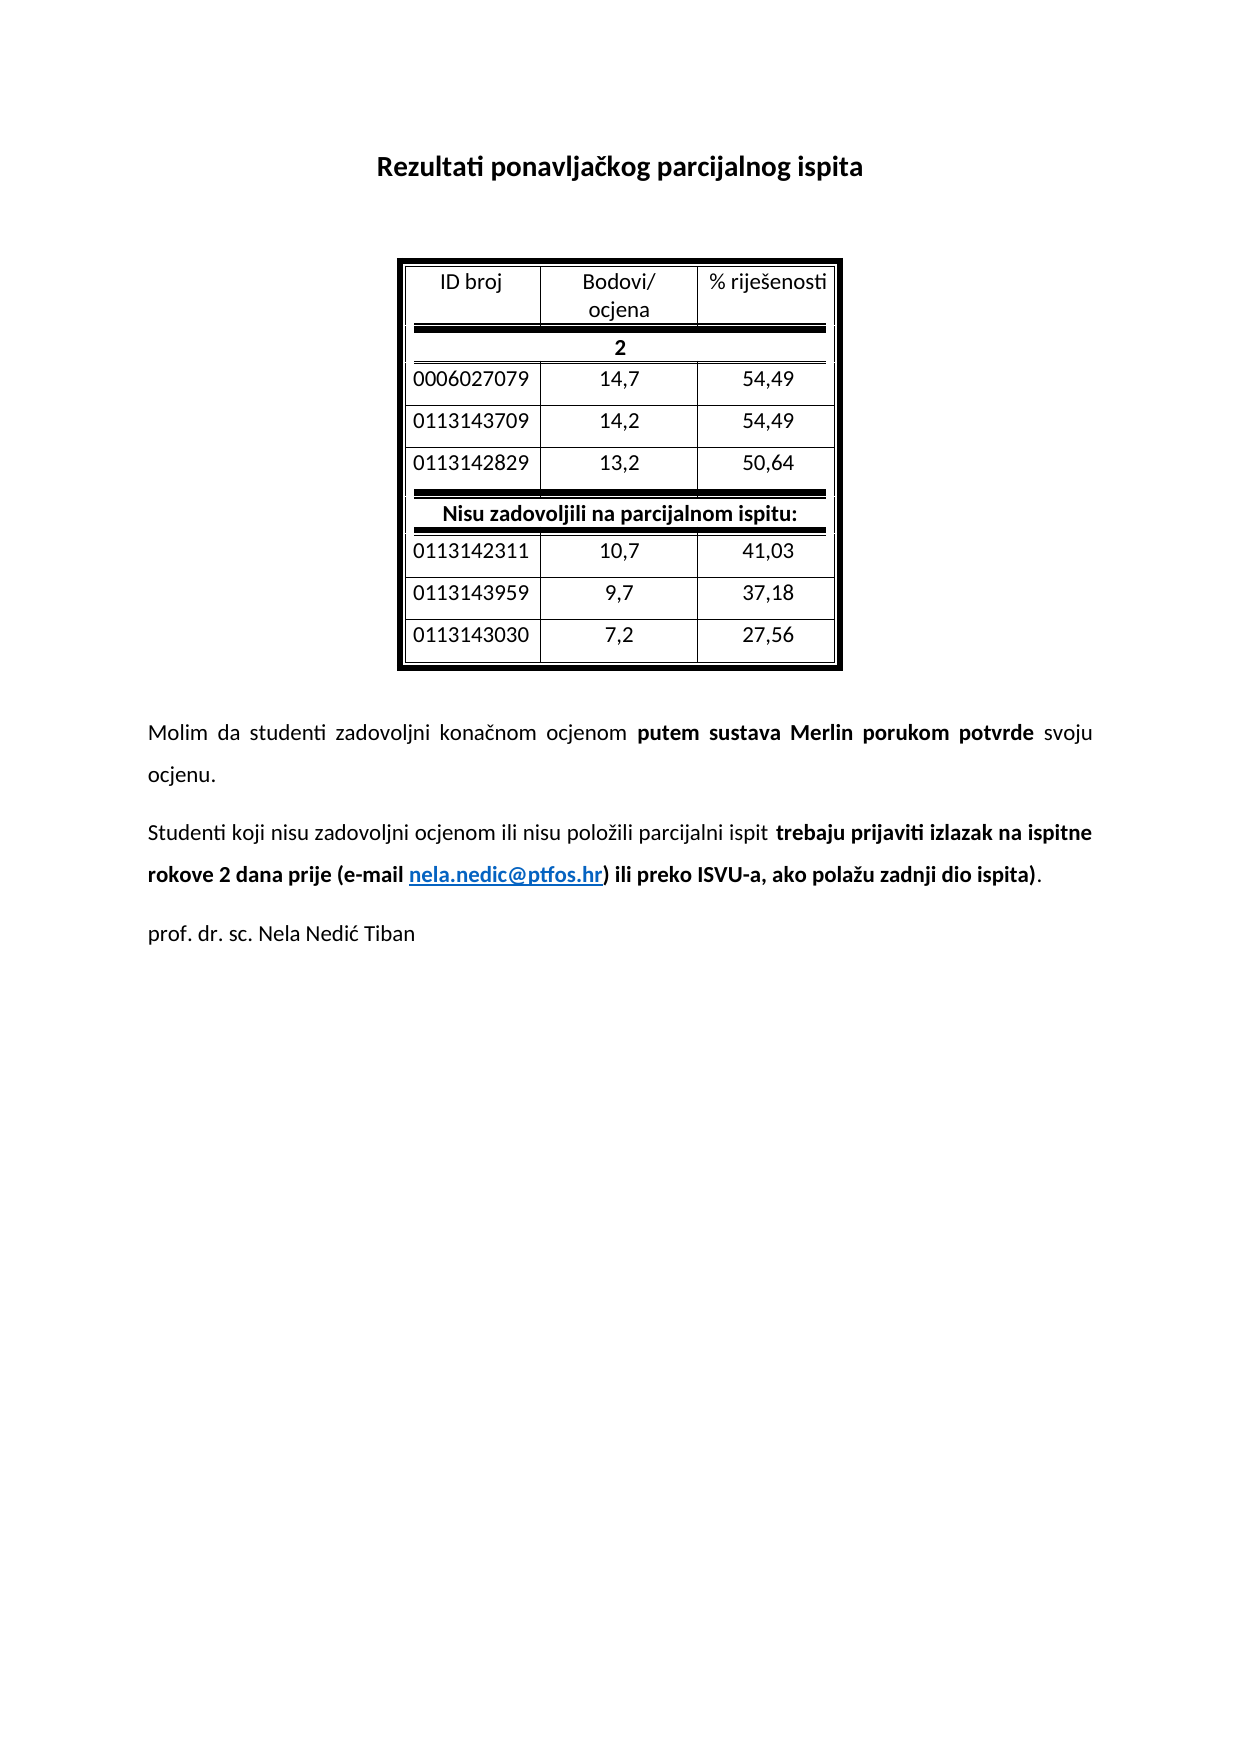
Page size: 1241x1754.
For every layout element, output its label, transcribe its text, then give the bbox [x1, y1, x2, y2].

table_cell 27,56 [698, 620, 834, 662]
text Rezultati ponavljačkog parcijalnog ispita [148, 148, 1093, 183]
table_cell 7,2 [541, 620, 697, 662]
table_cell 50,64 [698, 448, 834, 489]
table_cell 13,2 [541, 448, 697, 489]
table_cell 0113142829 [406, 448, 540, 489]
table_cell 14,7 [541, 364, 697, 405]
table_cell 9,7 [541, 578, 697, 619]
table_cell Nisu zadovoljili na parcijalnom ispitu: [403, 489, 837, 527]
table_cell 0113143030 [406, 620, 540, 662]
table_cell 54,49 [698, 361, 834, 405]
table_header ID broj [406, 267, 540, 323]
table_cell 10,7 [541, 536, 697, 577]
text prof. dr. sc. Nela Nedić Tiban [148, 919, 1093, 947]
table_cell 2 [403, 323, 837, 361]
table_cell 0006027079 [406, 361, 540, 405]
table_cell 0113143959 [406, 578, 540, 619]
table_cell 0113143709 [406, 406, 540, 447]
table_cell 37,18 [698, 578, 834, 619]
table_header % riješenosti [698, 267, 834, 323]
table_cell 54,49 [698, 406, 834, 447]
table_cell 14,2 [541, 406, 697, 447]
text Studenti koji nisu zadovoljni ocjenom ili nisu položili parcijalni ispit trebaju prijaviti izlazak na ispitne rokove 2 dana prije (e-mail nela.nedic@ptfos.hr) ili preko ISVU-a, ako polažu zadnji dio ispita). [148, 818, 1093, 888]
table_cell 41,03 [698, 527, 837, 577]
table_cell 0113142311 [403, 527, 540, 577]
text Molim da studenti zadovoljni konačnom ocjenom putem sustava Merlin porukom potvrde svoju ocjenu. [148, 718, 1093, 788]
table_header Bodovi/ocjena [541, 267, 697, 323]
